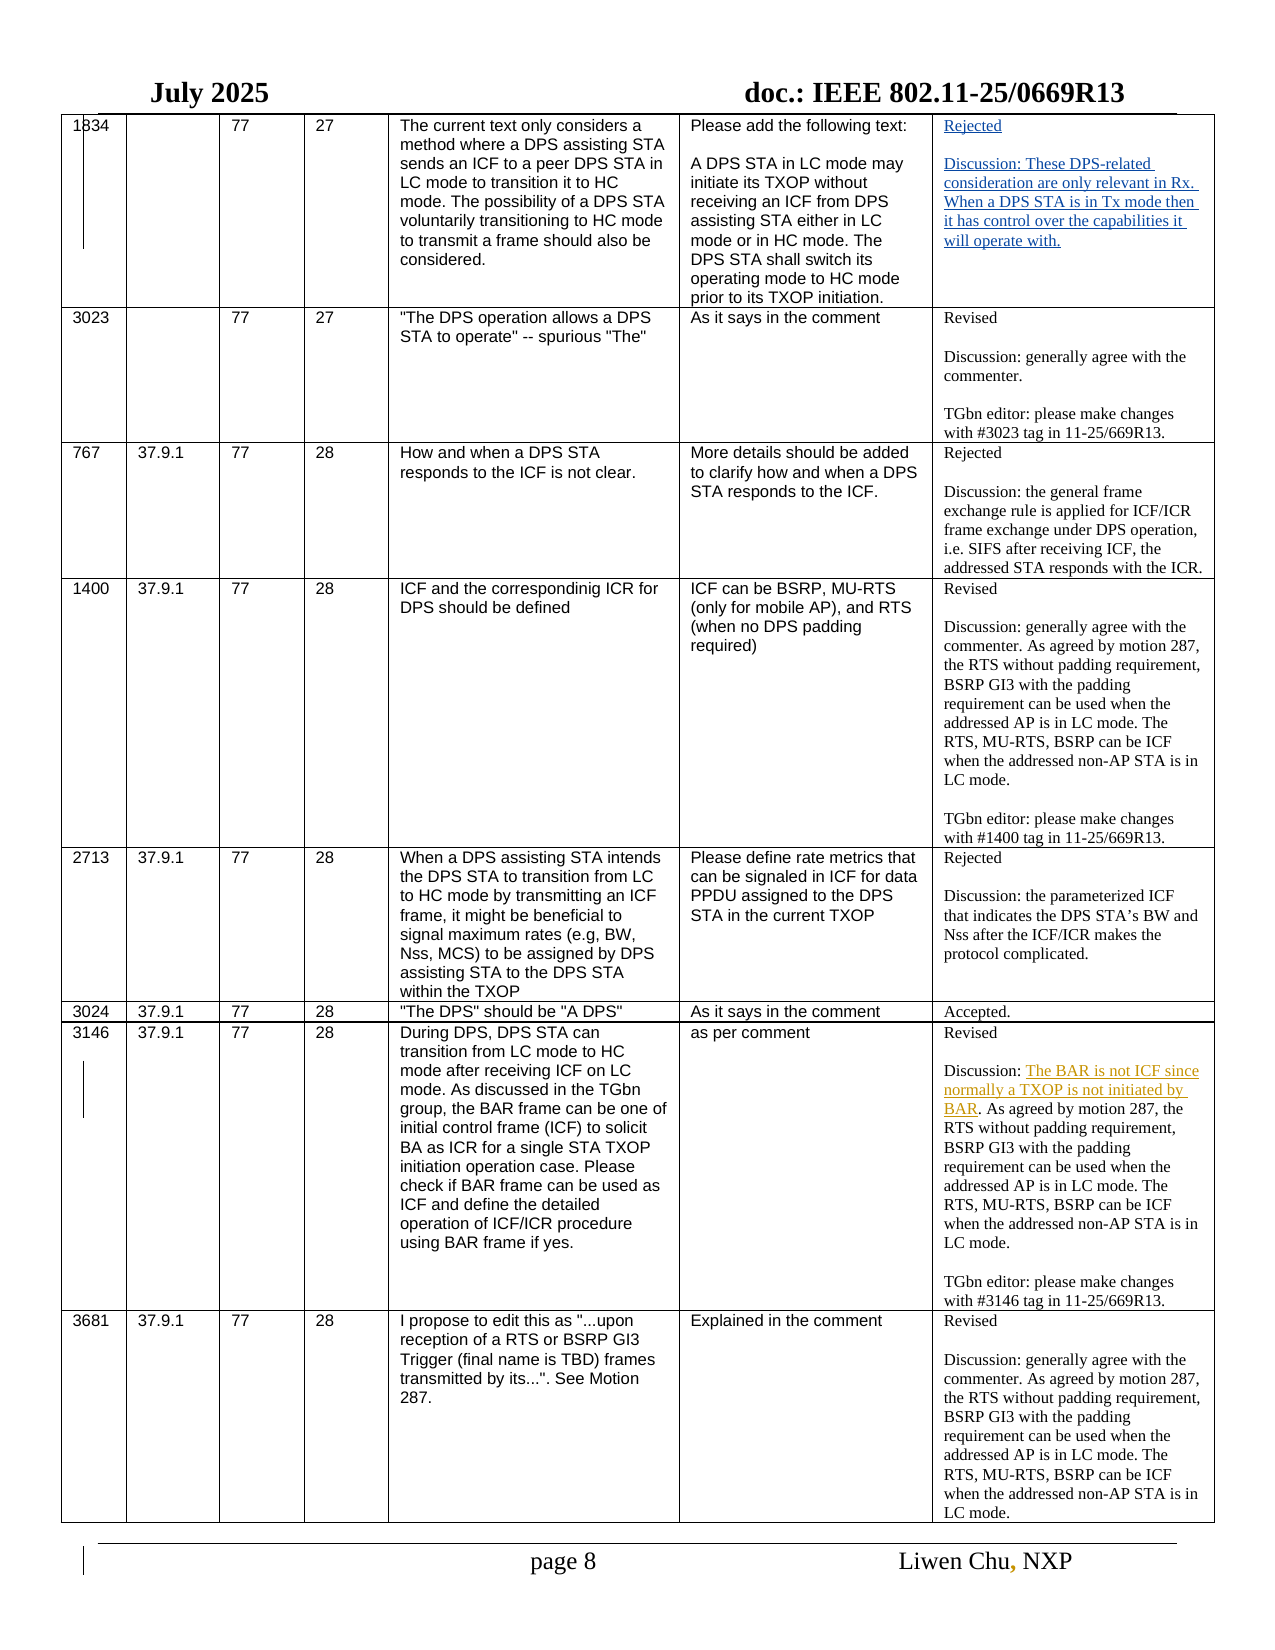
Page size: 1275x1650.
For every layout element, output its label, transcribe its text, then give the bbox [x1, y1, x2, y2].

table_cell 37.9.1 [127, 1002, 219, 1021]
table_cell How and when a DPS STA responds to the ICF is not clear. [389, 443, 679, 577]
table_cell Rejected Discussion: the parameterized ICF that indicates the DPS STA’s BW and Nss after the ICF/ICR makes the protocol complicated. [933, 848, 1214, 1001]
table_cell "The DPS" should be "A DPS" [389, 1002, 679, 1021]
table_cell ICF can be BSRP, MU-RTS (only for mobile AP), and RTS (when no DPS padding required) [680, 579, 932, 847]
table_cell Rejected Discussion: the general frame exchange rule is applied for ICF/ICR frame exchange under DPS operation, i.e. SIFS after receiving ICF, the addressed STA responds with the ICR. [933, 443, 1214, 577]
table_cell as per comment [680, 1023, 932, 1310]
table_cell 77 [220, 579, 304, 847]
table_cell 37.9.1 [127, 579, 219, 847]
table_cell As it says in the comment [680, 1002, 932, 1021]
table_cell 28 [305, 1002, 388, 1021]
table_cell 37.9.1 [127, 443, 219, 577]
table_cell 77 [220, 308, 304, 442]
table_cell Accepted. [933, 1002, 1214, 1021]
table_cell 77 [220, 115, 304, 307]
table_cell "The DPS operation allows a DPS STA to operate" -- spurious "The" [389, 308, 679, 442]
table_cell The current text only considers a method where a DPS assisting STA sends an ICF to a peer DPS STA in LC mode to transition it to HC mode. The possibility of a DPS STA voluntarily transitioning to HC mode to transmit a frame should also be considered. [389, 115, 679, 307]
table_cell 1834 [62, 115, 126, 307]
table_cell When a DPS assisting STA intends the DPS STA to transition from LC to HC mode by transmitting an ICF frame, it might be beneficial to signal maximum rates (e.g, BW, Nss, MCS) to be assigned by DPS assisting STA to the DPS STA within the TXOP [389, 848, 679, 1001]
table_cell 37.9.1 [127, 848, 219, 1001]
table_cell 3146 [62, 1023, 126, 1310]
table_cell 3681 [62, 1311, 126, 1522]
table_cell 28 [305, 443, 388, 577]
table_cell Please define rate metrics that can be signaled in ICF for data PPDU assigned to the DPS STA in the current TXOP [680, 848, 932, 1001]
table_cell [933, 115, 1214, 307]
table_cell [680, 1311, 932, 1522]
table_cell [127, 308, 219, 442]
table_cell 3023 [62, 308, 126, 442]
table_cell Revised Discussion: generally agree with the commenter. TGbn editor: please make changes with #3023 tag in 11-25/669R13. [933, 308, 1214, 442]
table_cell 28 [305, 1311, 388, 1522]
table_cell 28 [305, 1023, 388, 1310]
table_cell 3024 [62, 1002, 126, 1021]
table_cell More details should be added to clarify how and when a DPS STA responds to the ICF. [680, 443, 932, 577]
table_cell ICF and the correspondinig ICR for DPS should be defined [389, 579, 679, 847]
table_cell 27 [305, 115, 388, 307]
table_cell 77 [220, 848, 304, 1001]
table_cell 2713 [62, 848, 126, 1001]
table_cell 37.9.1 [127, 1311, 219, 1522]
table_cell Please add the following text: A DPS STA in LC mode may initiate its TXOP without receiving an ICF from DPS assisting STA either in LC mode or in HC mode. The DPS STA shall switch its operating mode to HC mode prior to its TXOP initiation. [680, 115, 932, 307]
table_cell Revised Discussion: . As agreed by motion 287, the RTS without padding requirement, BSRP GI3 with the padding requirement can be used when the addressed AP is in LC mode. The RTS, MU-RTS, BSRP can be ICF when the addressed non-AP STA is in LC mode. TGbn editor: please make changes with #3146 tag in 11-25/669R13. [933, 1023, 1214, 1310]
table_cell 28 [305, 848, 388, 1001]
table_cell 28 [305, 579, 388, 847]
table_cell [933, 1311, 1214, 1522]
table_cell As it says in the comment [680, 308, 932, 442]
table_cell During DPS, DPS STA can transition from LC mode to HC mode after receiving ICF on LC mode. As discussed in the TGbn group, the BAR frame can be one of initial control frame (ICF) to solicit BA as ICR for a single STA TXOP initiation operation case. Please check if BAR frame can be used as ICF and define the detailed operation of ICF/ICR procedure using BAR frame if yes. [389, 1023, 679, 1310]
table_cell 37.9.1 [127, 1023, 219, 1310]
table_cell 77 [220, 1311, 304, 1522]
table_cell Revised Discussion: generally agree with the commenter. As agreed by motion 287, the RTS without padding requirement, BSRP GI3 with the padding requirement can be used when the addressed AP is in LC mode. The RTS, MU-RTS, BSRP can be ICF when the addressed non-AP STA is in LC mode. TGbn editor: please make changes with #1400 tag in 11-25/669R13. [933, 579, 1214, 847]
table_cell 767 [62, 443, 126, 577]
table_cell 77 [220, 1002, 304, 1021]
table_cell 77 [220, 443, 304, 577]
table_cell 27 [305, 308, 388, 442]
table_cell 77 [220, 1023, 304, 1310]
table_cell [127, 115, 219, 307]
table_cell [389, 1311, 679, 1522]
table_cell 1400 [62, 579, 126, 847]
